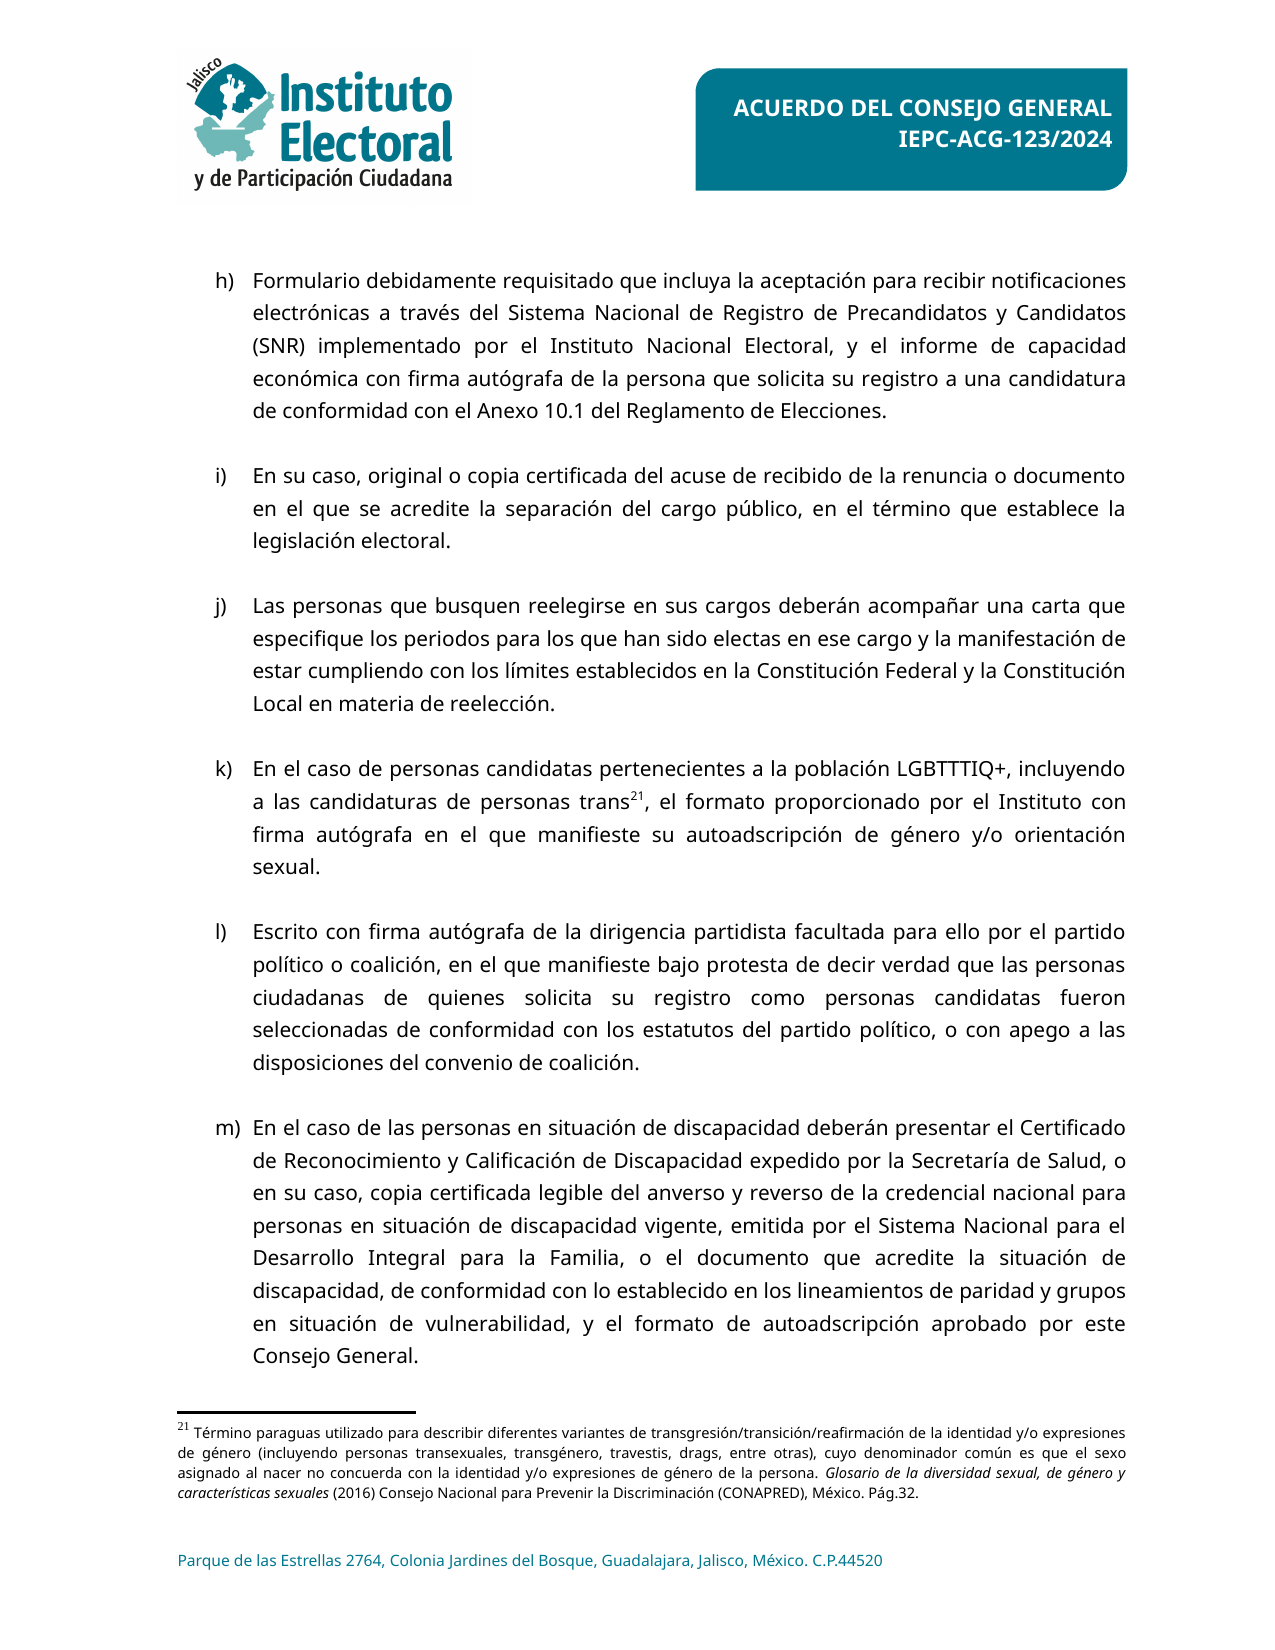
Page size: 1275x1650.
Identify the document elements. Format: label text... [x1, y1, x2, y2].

list Las personas que busquen reelegirse en sus cargos deberán acompañar una carta que especifique los periodos para los que han sido electas en ese cargo y la manifestación de estar cumpliendo con los límites establecidos en la Constitución Federal y la Constitución Local en materia de reelección. [215, 591, 1127, 718]
picture [177, 47, 473, 206]
list Escrito con firma autógrafa de la dirigencia partidista facultada para ello por el partido político o coalición, en el que manifieste bajo protesta de decir verdad que las personas ciudadanas de quienes solicita su registro como personas candidatas fueron seleccionadas de conformidad con los estatutos del partido político, o con apego a las disposiciones del convenio de coalición. [215, 917, 1127, 1076]
list En el caso de las personas en situación de discapacidad deberán presentar el Certificado de Reconocimiento y Calificación de Discapacidad expedido por la Secretaría de Salud, o en su caso, copia certificada legible del anverso y reverso de la credencial nacional para personas en situación de discapacidad vigente, emitida por el Sistema Nacional para el Desarrollo Integral para la Familia, o el documento que acredite la situación de discapacidad, de conformidad con lo establecido en los lineamientos de paridad y grupos en situación de vulnerabilidad, y el formato de autoadscripción aprobado por este Consejo General. [215, 1113, 1127, 1370]
list En su caso, original o copia certificada del acuse de recibido de la renuncia o documento en el que se acredite la separación del cargo público, en el término que establece la legislación electoral. [215, 461, 1127, 555]
list Formulario debidamente requisitado que incluya la aceptación para recibir notificaciones electrónicas a través del Sistema Nacional de Registro de Precandidatos y Candidatos (SNR) implementado por el Instituto Nacional Electoral, y el informe de capacidad económica con firma autógrafa de la persona que solicita su registro a una candidatura de conformidad con el Anexo 10.1 del Reglamento de Elecciones. [215, 266, 1127, 425]
list En el caso de personas candidatas pertenecientes a la población LGBTTTIQ+, incluyendo a las candidaturas de personas trans, el formato proporcionado por el Instituto con firma autógrafa en el que manifieste su autoadscripción de género y/o orientación sexual. [215, 754, 1127, 881]
